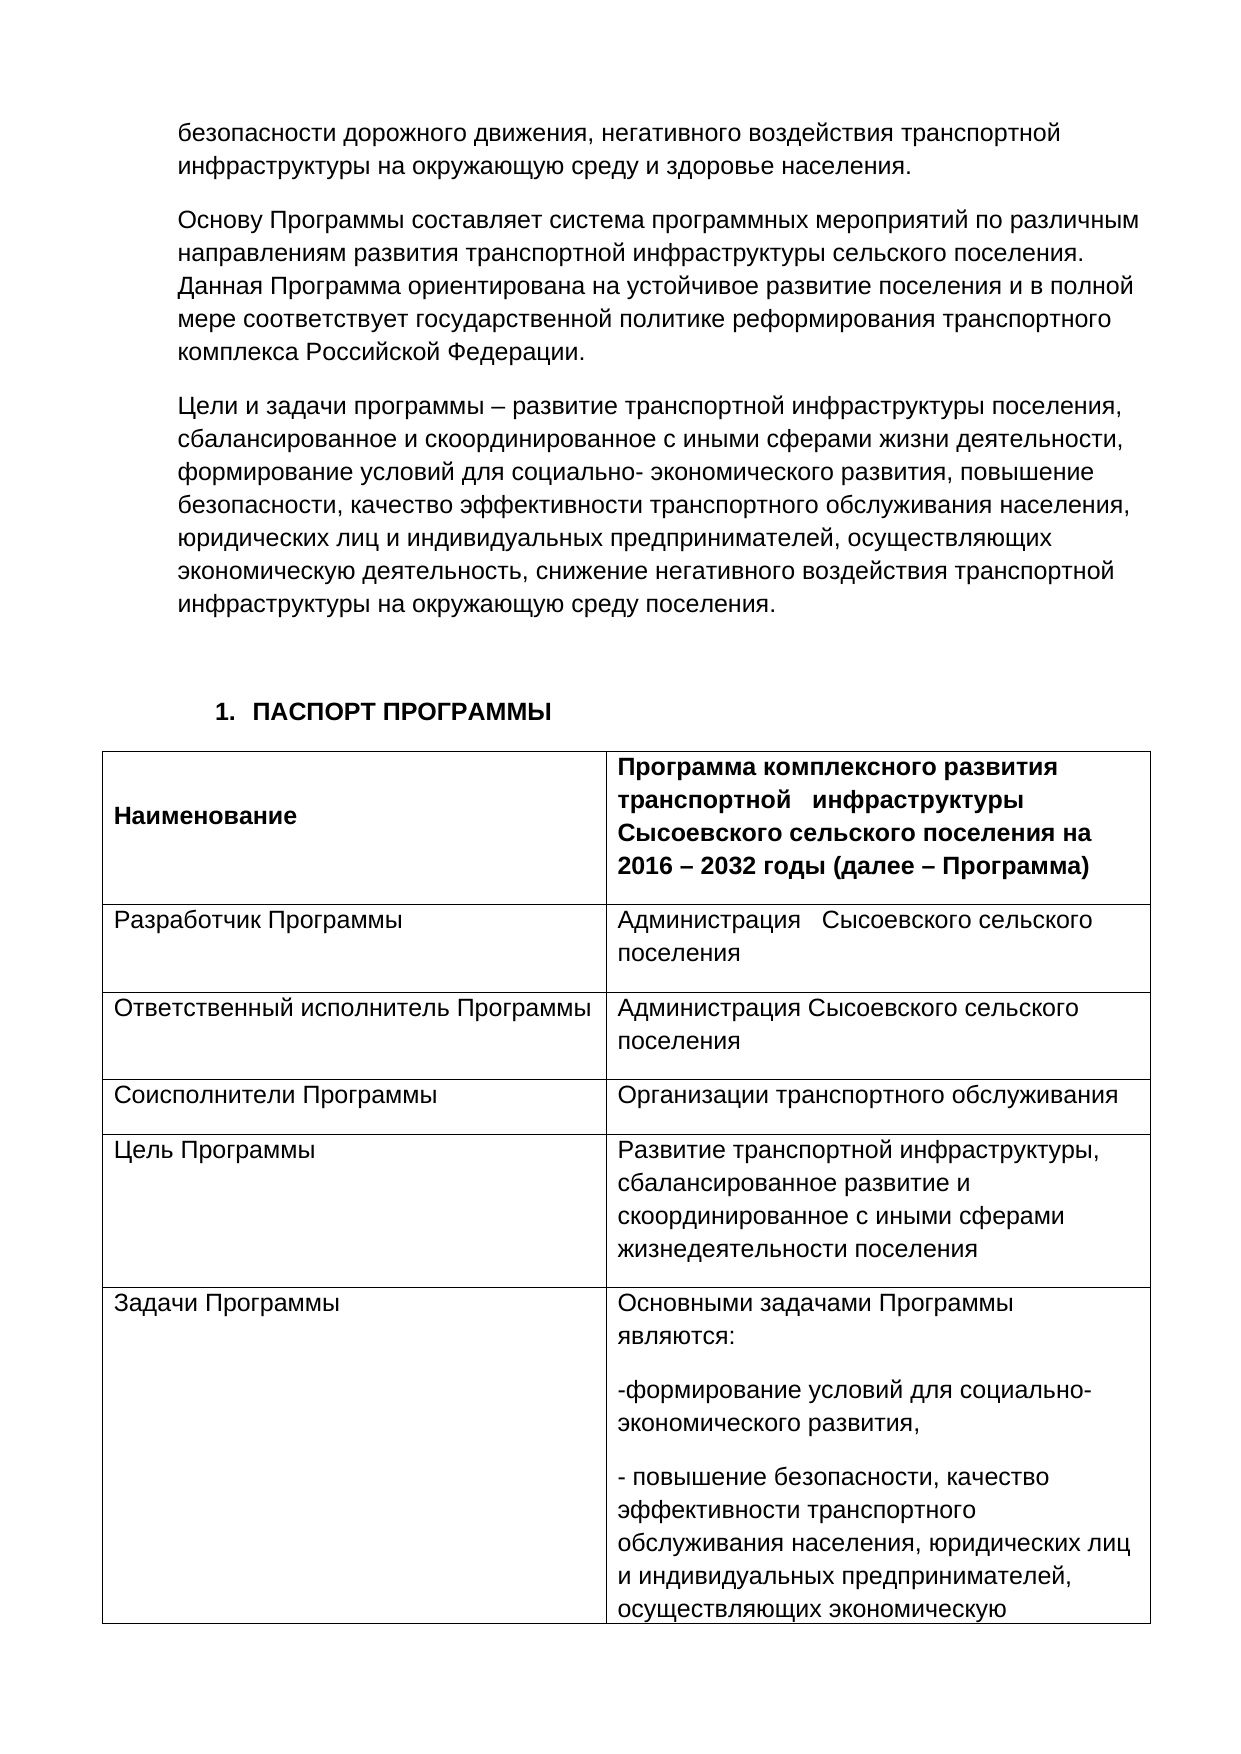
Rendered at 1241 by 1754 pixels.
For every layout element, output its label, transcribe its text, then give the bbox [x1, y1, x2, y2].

text Цели и задачи программы – развитие транспортной инфраструктуры поселения, сбалансированное и скоординированное с иными сферами жизни деятельности, формирование условий для социально- экономического развития, повышение безопасности, качество эффективности транспортного обслуживания населения, юридических лиц и индивидуальных предпринимателей, осуществляющих экономическую деятельность, снижение негативного воздействия транспортной инфраструктуры на окружающую среду поселения. [177, 391, 1152, 618]
table_cell Задачи Программы [103, 1288, 606, 1623]
table_header Программа комплексного развития транспортной инфраструктуры Сысоевского сельского поселения на 2016 – 2032 годы (далее – Программа) [607, 752, 1150, 904]
table_cell Администрация Сысоевского сельского поселения [607, 905, 1150, 992]
text Основу Программы составляет система программных мероприятий по различным направлениям развития транспортной инфраструктуры сельского поселения. Данная Программа ориентирована на устойчивое развитие поселения и в полной мере соответствует государственной политике реформирования транспортного комплекса Российской Федерации. [177, 205, 1152, 366]
table_cell Ответственный исполнитель Программы [103, 993, 606, 1079]
table_cell Администрация Сысоевского сельского поселения [607, 993, 1150, 1079]
table_cell Цель Программы [103, 1135, 606, 1287]
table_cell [607, 1288, 1150, 1623]
table_cell Разработчик Программы [103, 905, 606, 992]
table_header Наименование [103, 752, 606, 904]
table_cell Развитие транспортной инфраструктуры, сбалансированное развитие и скоординированное с иными сферами жизнедеятельности поселения [607, 1135, 1150, 1287]
table_cell Организации транспортного обслуживания [607, 1080, 1150, 1134]
list ПАСПОРТ ПРОГРАММЫ [215, 697, 1152, 726]
table_cell Соисполнители Программы [103, 1080, 606, 1134]
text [177, 118, 1152, 180]
